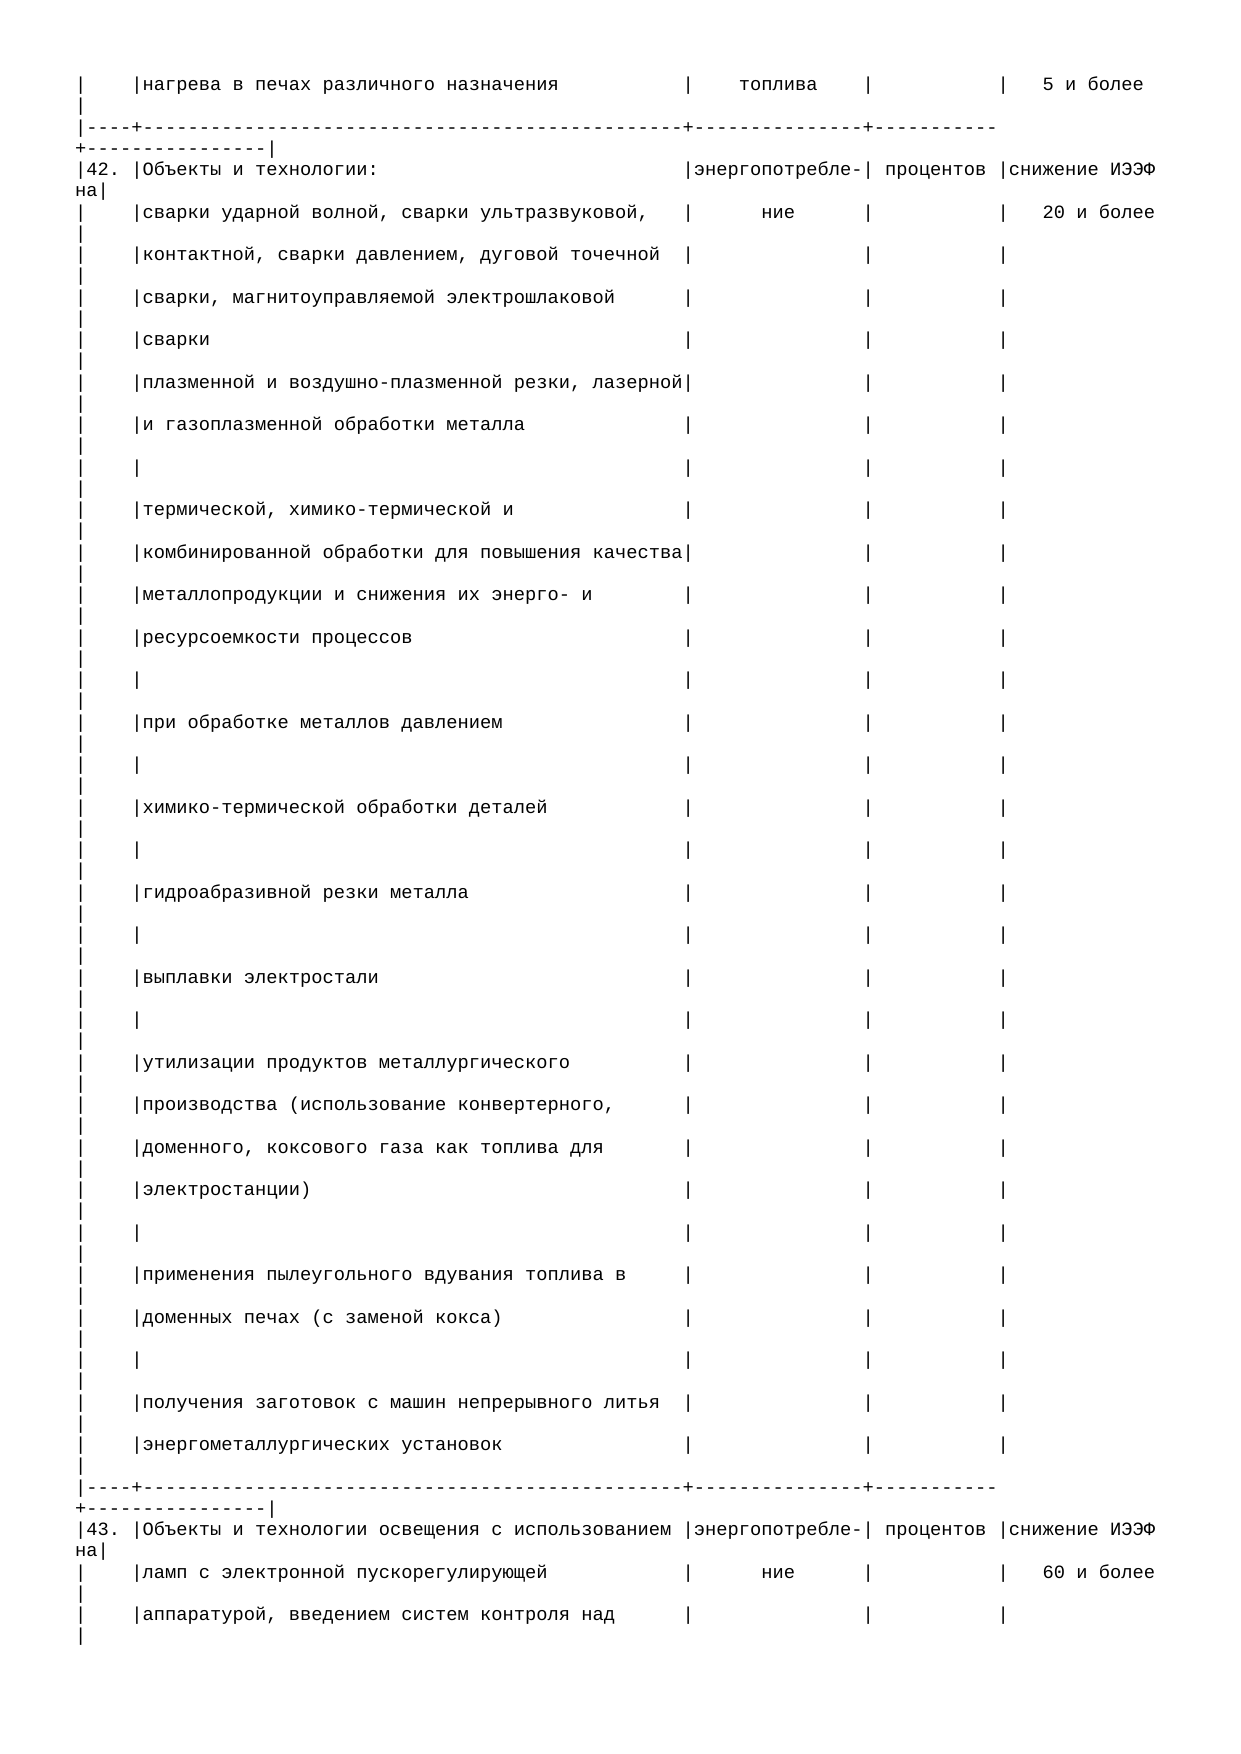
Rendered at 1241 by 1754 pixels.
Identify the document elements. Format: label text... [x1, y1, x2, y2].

text | |сварки, магнитоуправляемой электрошлаковой | | | | [75, 287, 1165, 330]
text | |энергометаллургических установок | | | | [75, 1435, 1165, 1477]
text |43. |Объекты и технологии освещения с использованием |энергопотребле-| процентов |снижение ИЭЭФ на| [75, 1520, 1165, 1562]
text | |доменных печах (с заменой кокса) | | | | [75, 1307, 1165, 1350]
text | |сварки | | | | [75, 330, 1165, 372]
text | |гидроабразивной резки металла | | | | [75, 882, 1165, 925]
text | | | | | | [75, 1222, 1165, 1265]
text | | | | | | [75, 670, 1165, 712]
text | | | | | | [75, 925, 1165, 967]
text | |при обработке металлов давлением | | | | [75, 712, 1165, 755]
text | |химико-термической обработки деталей | | | | [75, 797, 1165, 840]
text | |комбинированной обработки для повышения качества| | | | [75, 542, 1165, 585]
text |42. |Объекты и технологии: |энергопотребле-| процентов |снижение ИЭЭФ на| [75, 160, 1165, 202]
text | |контактной, сварки давлением, дуговой точечной | | | | [75, 245, 1165, 287]
text | | | | | | [75, 1010, 1165, 1052]
text | | | | | | [75, 457, 1165, 500]
text | |утилизации продуктов металлургического | | | | [75, 1052, 1165, 1095]
text | |термической, химико-термической и | | | | [75, 500, 1165, 542]
text | | | | | | [75, 1350, 1165, 1392]
text | |электростанции) | | | | [75, 1180, 1165, 1222]
text | |производства (использование конвертерного, | | | | [75, 1095, 1165, 1137]
text | |нагрева в печах различного назначения | топлива | | 5 и более | [75, 75, 1165, 117]
text | |доменного, коксового газа как топлива для | | | | [75, 1137, 1165, 1180]
text | |выплавки электростали | | | | [75, 967, 1165, 1010]
text | | | | | | [75, 840, 1165, 882]
text | | | | | | [75, 755, 1165, 797]
text |----+------------------------------------------------+---------------+-----------+----------------| [75, 1477, 1165, 1520]
text | |ламп с электронной пускорегулирующей | ние | | 60 и более | [75, 1562, 1165, 1605]
text | |металлопродукции и снижения их энерго- и | | | | [75, 585, 1165, 627]
text | |плазменной и воздушно-плазменной резки, лазерной| | | | [75, 372, 1165, 415]
text | |применения пылеугольного вдувания топлива в | | | | [75, 1265, 1165, 1307]
text | |аппаратурой, введением систем контроля над | | | | [75, 1605, 1165, 1647]
text | |ресурсоемкости процессов | | | | [75, 627, 1165, 670]
text | |сварки ударной волной, сварки ультразвуковой, | ние | | 20 и более | [75, 202, 1165, 245]
text | |получения заготовок с машин непрерывного литья | | | | [75, 1392, 1165, 1435]
text | |и газоплазменной обработки металла | | | | [75, 415, 1165, 457]
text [75, 117, 1165, 160]
